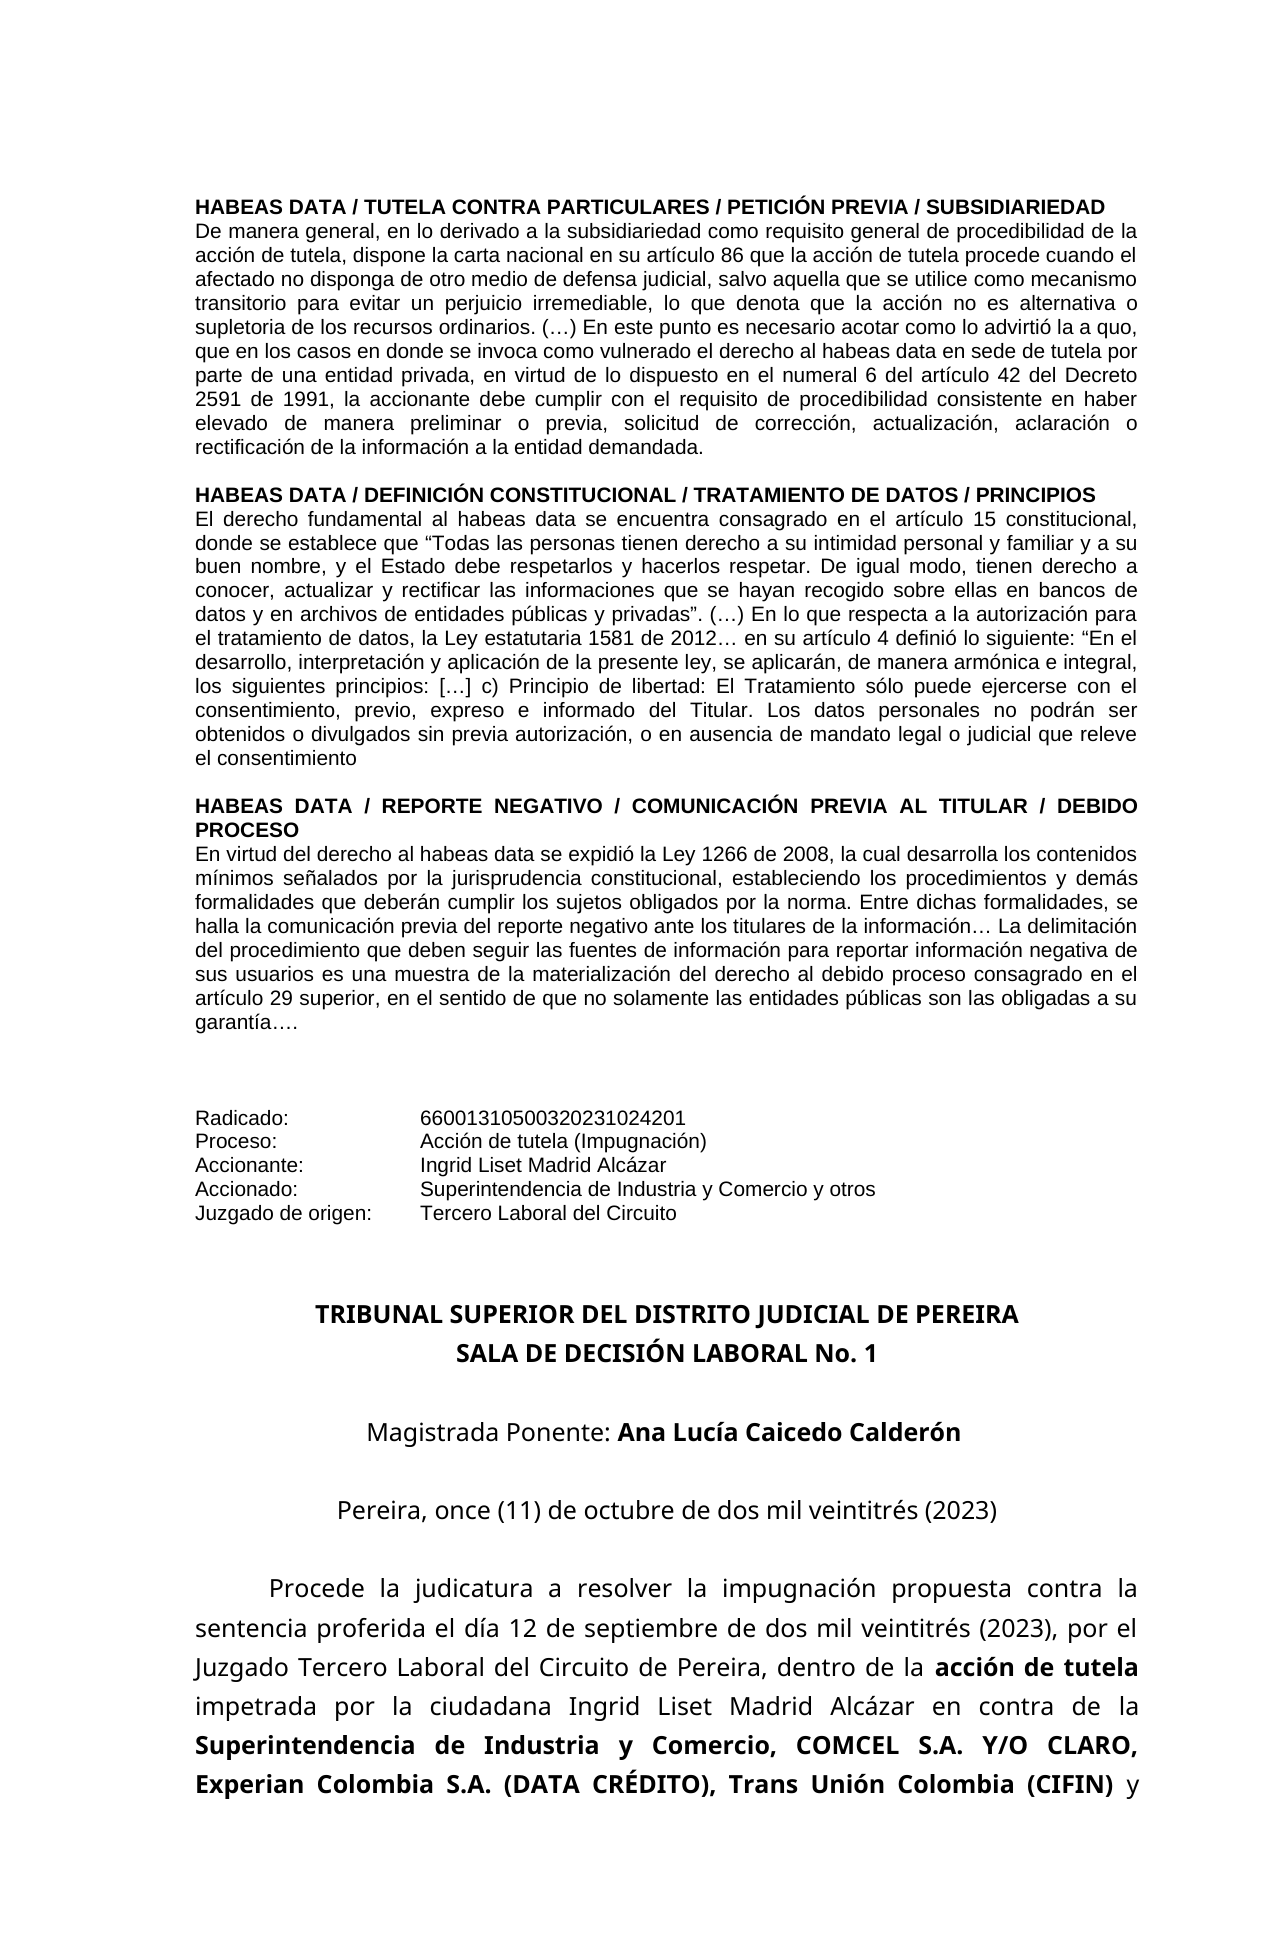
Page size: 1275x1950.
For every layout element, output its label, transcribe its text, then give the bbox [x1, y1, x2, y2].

text HABEAS DATA / DEFINICIÓN CONSTITUCIONAL / TRATAMIENTO DE DATOS / PRINCIPIOS [195, 482, 1139, 506]
text Pereira, once (11) de octubre de dos mil veintitrés (2023) [195, 1493, 1139, 1527]
text De manera general, en lo derivado a la subsidiariedad como requisito general de procedibilidad de la acción de tutela, dispone la carta nacional en su artículo 86 que la acción de tutela procede cuando el afectado no disponga de otro medio de defensa judicial, salvo aquella que se utilice como mecanismo transitorio para evitar un perjuicio irremediable, lo que denota que la acción no es alternativa o supletoria de los recursos ordinarios. (…) En este punto es necesario acotar como lo advirtió la a quo, que en los casos en donde se invoca como vulnerado el derecho al habeas data en sede de tutela por parte de una entidad privada, en virtud de lo dispuesto en el numeral 6 del artículo 42 del Decreto 2591 de 1991, la accionante debe cumplir con el requisito de procedibilidad consistente en haber elevado de manera preliminar o previa, solicitud de corrección, actualización, aclaración o rectificación de la información a la entidad demandada. [195, 219, 1139, 458]
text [195, 1571, 1139, 1801]
text Accionado: Superintendencia de Industria y Comercio y otros [195, 1177, 1139, 1201]
text HABEAS DATA / TUTELA CONTRA PARTICULARES / PETICIÓN PREVIA / SUBSIDIARIEDAD [195, 195, 1139, 219]
text Magistrada Ponente: Ana Lucía Caicedo Calderón [195, 1414, 1139, 1448]
text Juzgado de origen: Tercero Laboral del Circuito [195, 1201, 1139, 1225]
text Accionante: Ingrid Liset Madrid Alcázar [195, 1153, 1139, 1177]
text SALA DE DECISIÓN LABORAL No. 1 [195, 1336, 1139, 1370]
text Radicado: 66001310500320231024201 [195, 1105, 1139, 1129]
text El derecho fundamental al habeas data se encuentra consagrado en el artículo 15 constitucional, donde se establece que “Todas las personas tienen derecho a su intimidad personal y familiar y a su buen nombre, y el Estado debe respetarlos y hacerlos respetar. De igual modo, tienen derecho a conocer, actualizar y rectificar las informaciones que se hayan recogido sobre ellas en bancos de datos y en archivos de entidades públicas y privadas”. (…) En lo que respecta a la autorización para el tratamiento de datos, la Ley estatutaria 1581 de 2012… en su artículo 4 definió lo siguiente: “En el desarrollo, interpretación y aplicación de la presente ley, se aplicarán, de manera armónica e integral, los siguientes principios: […] c) Principio de libertad: El Tratamiento sólo puede ejercerse con el consentimiento, previo, expreso e informado del Titular. Los datos personales no podrán ser obtenidos o divulgados sin previa autorización, o en ausencia de mandato legal o judicial que releve el consentimiento [195, 506, 1139, 770]
text En virtud del derecho al habeas data se expidió la Ley 1266 de 2008, la cual desarrolla los contenidos mínimos señalados por la jurisprudencia constitucional, estableciendo los procedimientos y demás formalidades que deberán cumplir los sujetos obligados por la norma. Entre dichas formalidades, se halla la comunicación previa del reporte negativo ante los titulares de la información… La delimitación del procedimiento que deben seguir las fuentes de información para reportar información negativa de sus usuarios es una muestra de la materialización del derecho al debido proceso consagrado en el artículo 29 superior, en el sentido de que no solamente las entidades públicas son las obligadas a su garantía…. [195, 842, 1139, 1033]
text Proceso: Acción de tutela (Impugnación) [195, 1129, 1139, 1153]
text TRIBUNAL SUPERIOR DEL DISTRITO JUDICIAL DE PEREIRA [195, 1297, 1139, 1331]
text HABEAS DATA / REPORTE NEGATIVO / COMUNICACIÓN PREVIA AL TITULAR / DEBIDO PROCESO [195, 794, 1139, 842]
